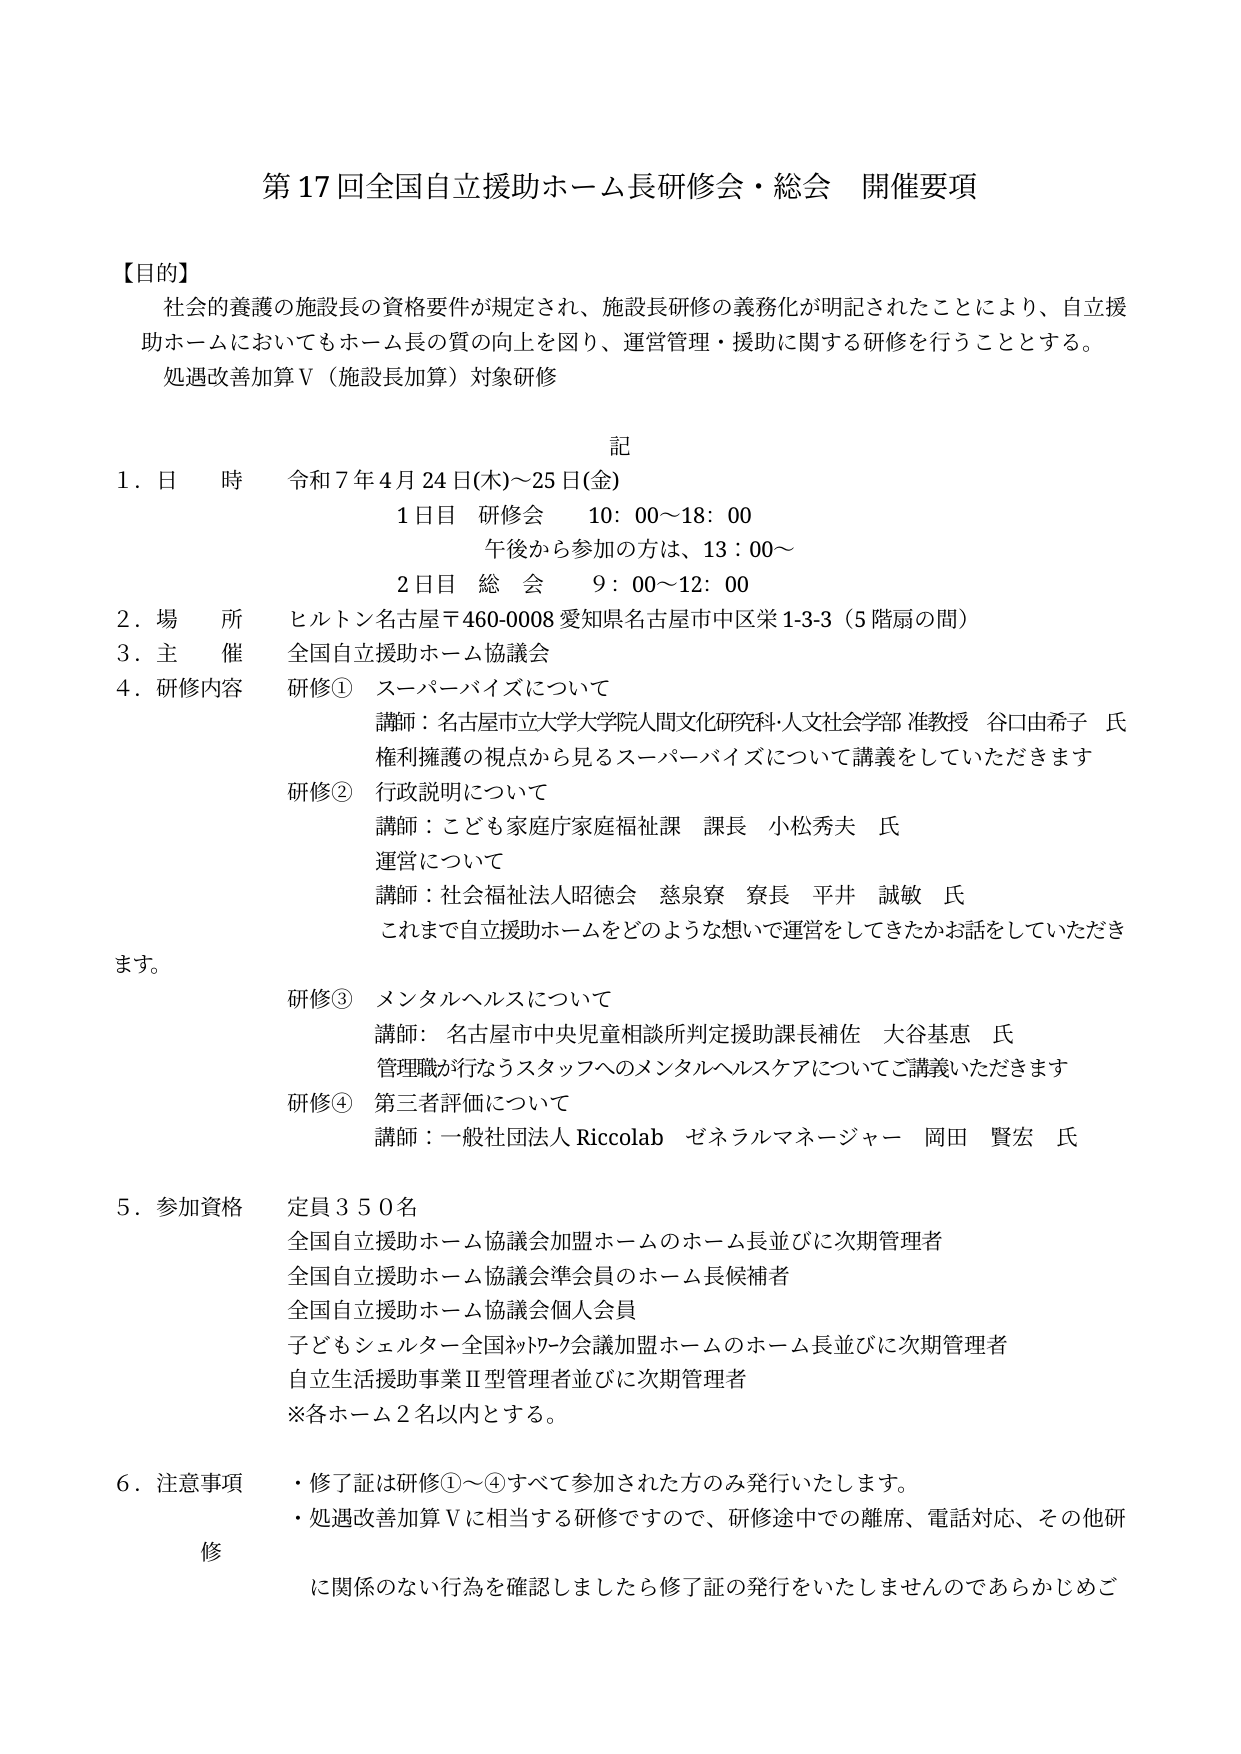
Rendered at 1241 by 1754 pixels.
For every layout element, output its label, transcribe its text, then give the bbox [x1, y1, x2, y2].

text に関係のない行為を確認しましたら修了証の発行をいたしませんのであらかじめご [112, 1569, 1128, 1603]
text ※各ホーム２名以内とする。 [112, 1396, 1128, 1430]
text 子どもシェルター全国ﾈｯﾄﾜｰｸ会議加盟ホームのホーム長並びに次期管理者 [112, 1327, 1128, 1361]
text 管理職が行なうスタッフへのメンタルヘルスケアについてご講義いただきます [199, 1050, 1128, 1084]
text 社会的養護の施設長の資格要件が規定され、施設長研修の義務化が明記されたことにより、自立援助ホームにおいてもホーム長の質の向上を図り、運営管理・援助に関する研修を行うこととする。 [142, 289, 1128, 358]
text １．日 時 令和７年4月24日(木)～25日(金) [112, 462, 1128, 497]
text 研修② 行政説明について [112, 773, 1128, 808]
text 講師： 名古屋市立大学大学院人間文化研究科·人文社会学部 准教授 谷口由希子 氏 [112, 704, 1128, 739]
text 自立生活援助事業Ⅱ型管理者並びに次期管理者 [112, 1361, 1128, 1396]
text ４．研修内容 研修① スーパーバイズについて [112, 669, 1128, 704]
text 第17回全国自立援助ホーム長研修会・総会 開催要項 [112, 151, 1128, 220]
text ６．注意事項 ・修了証は研修①～④すべて参加された方のみ発行いたします。 [112, 1465, 1128, 1499]
text 処遇改善加算Ⅴ（施設長加算）対象研修 [142, 358, 1128, 393]
text 【目的】 [112, 254, 1128, 289]
list 講師： 名古屋市中央児童相談所判定援助課長補佐 大谷基恵 氏 [265, 1015, 1128, 1050]
text これまで自立援助ホームをどのような想いで運営をしてきたかお話をしていただきます。 [112, 912, 1128, 981]
text 講師：こども家庭庁家庭福祉課 課長 小松秀夫 氏 [112, 808, 1128, 842]
text ５．参加資格 定員３５０名 [112, 1188, 1128, 1223]
text 全国自立援助ホーム協議会加盟ホームのホーム長並びに次期管理者 [112, 1223, 1128, 1257]
text 講師：社会福祉法人昭徳会 慈泉寮 寮長 平井 誠敏 氏 [112, 877, 1128, 912]
text 午後から参加の方は、13：00～ [112, 531, 1128, 566]
subtitle 記 [112, 427, 1128, 462]
text 全国自立援助ホーム協議会個人会員 [112, 1292, 1128, 1327]
list 研修④ 第三者評価について [265, 1084, 1128, 1119]
text 2日目 総 会 ９：00～12：00 [112, 566, 1128, 600]
text 研修③ メンタルヘルスについて [112, 981, 1128, 1015]
text 権利擁護の視点から見るスーパーバイズについて講義をしていただきます [112, 739, 1128, 773]
text 全国自立援助ホーム協議会準会員のホーム長候補者 [112, 1257, 1128, 1292]
text 1日目 研修会 10：00～18：00 [112, 497, 1128, 531]
text ２．場 所 ヒルトン名古屋〒460‐0008愛知県名古屋市中区栄1‐3‐3（5階扇の間） [112, 600, 1128, 635]
text ・処遇改善加算Ⅴに相当する研修ですので、研修途中での離席、電話対応、その他研修 [200, 1499, 1128, 1569]
text 運営について [112, 842, 1128, 877]
text ３．主 催 全国自立援助ホーム協議会 [112, 635, 1128, 669]
list 講師：一般社団法人Riccolab ゼネラルマネージャー 岡田 賢宏 氏 [265, 1119, 1128, 1154]
